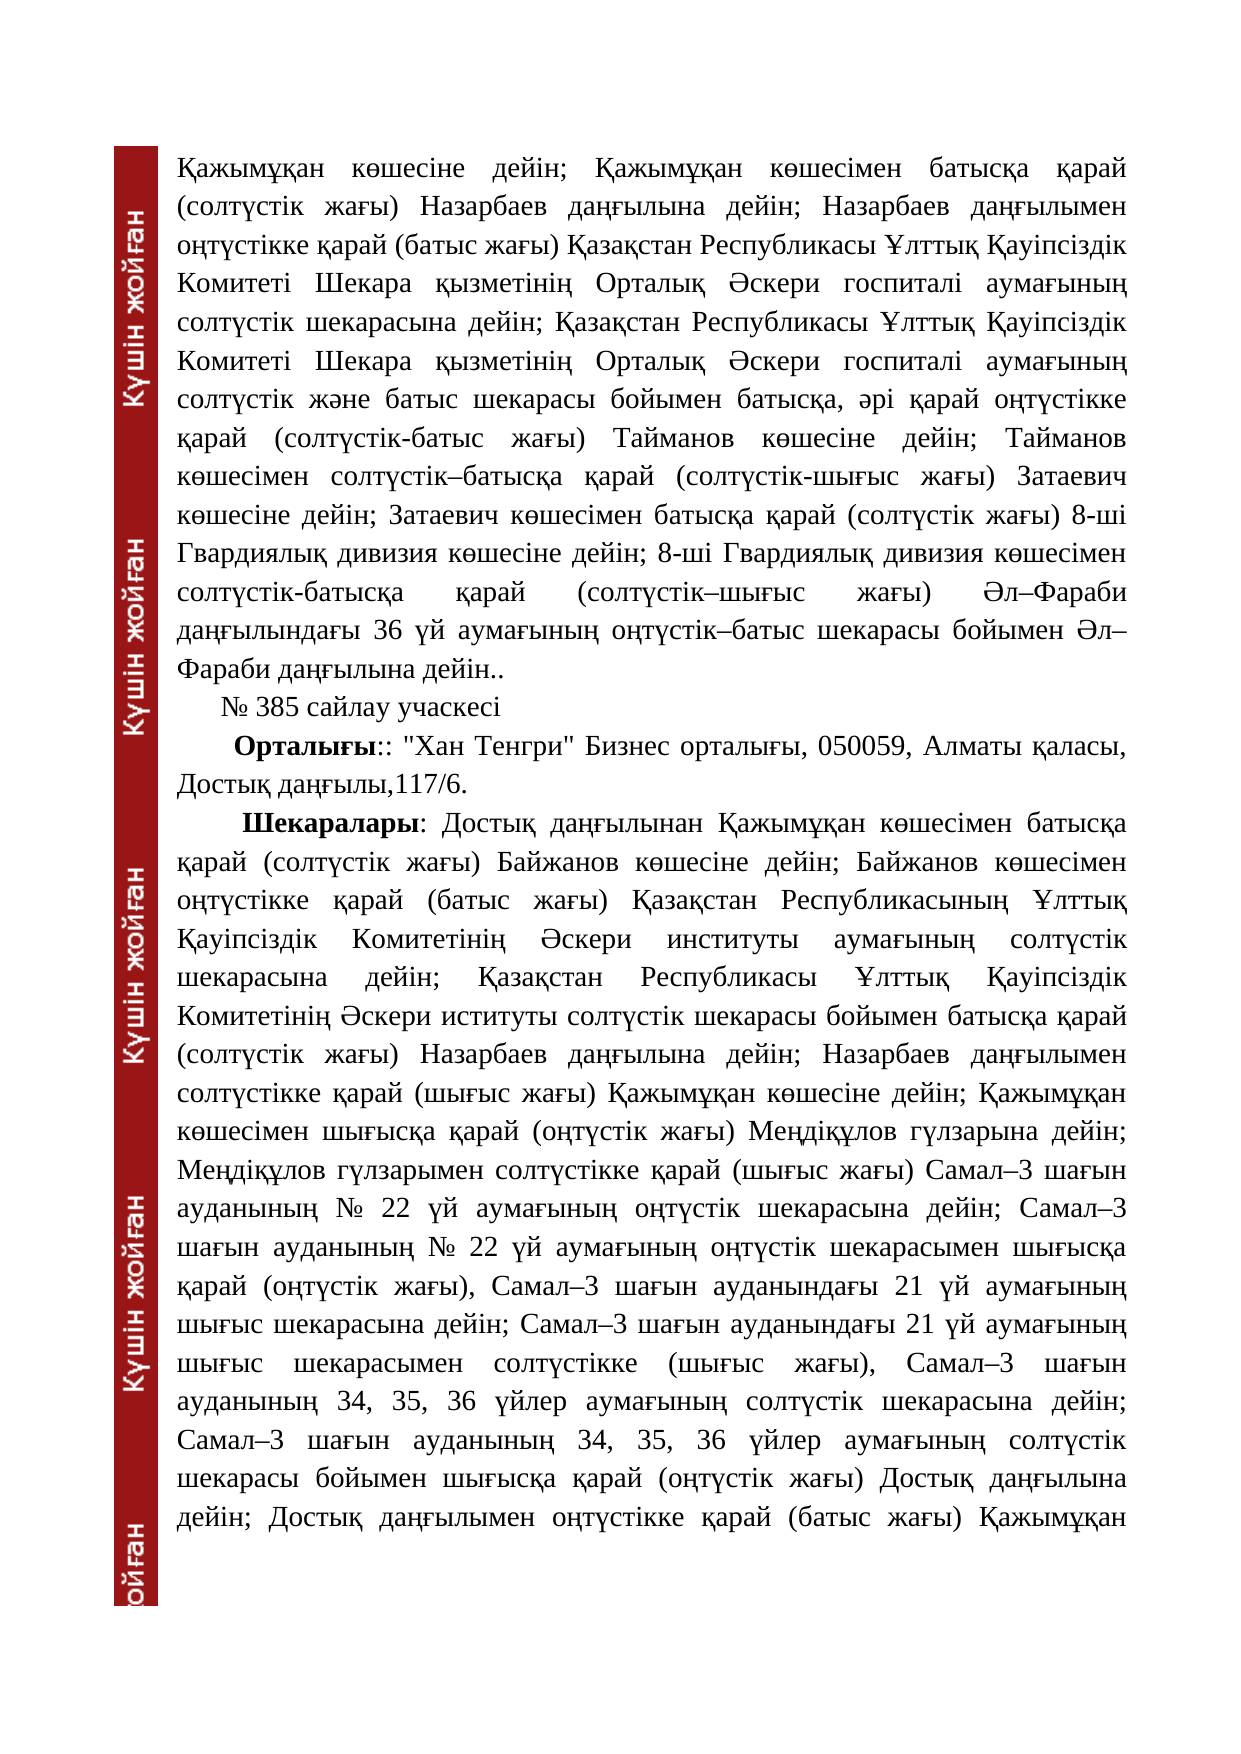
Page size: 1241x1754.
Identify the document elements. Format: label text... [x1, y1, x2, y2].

picture [114, 1532, 158, 1606]
text № 385 сайлау учаскесі [112, 689, 1128, 723]
picture [114, 684, 158, 689]
text Орталығы:: "Хан Тенгри" Бизнес орталығы, 050059, Алматы қаласы, Достық даңғылы,117/6. [112, 728, 1128, 800]
picture [114, 723, 158, 728]
picture [114, 146, 158, 150]
picture [114, 800, 158, 805]
